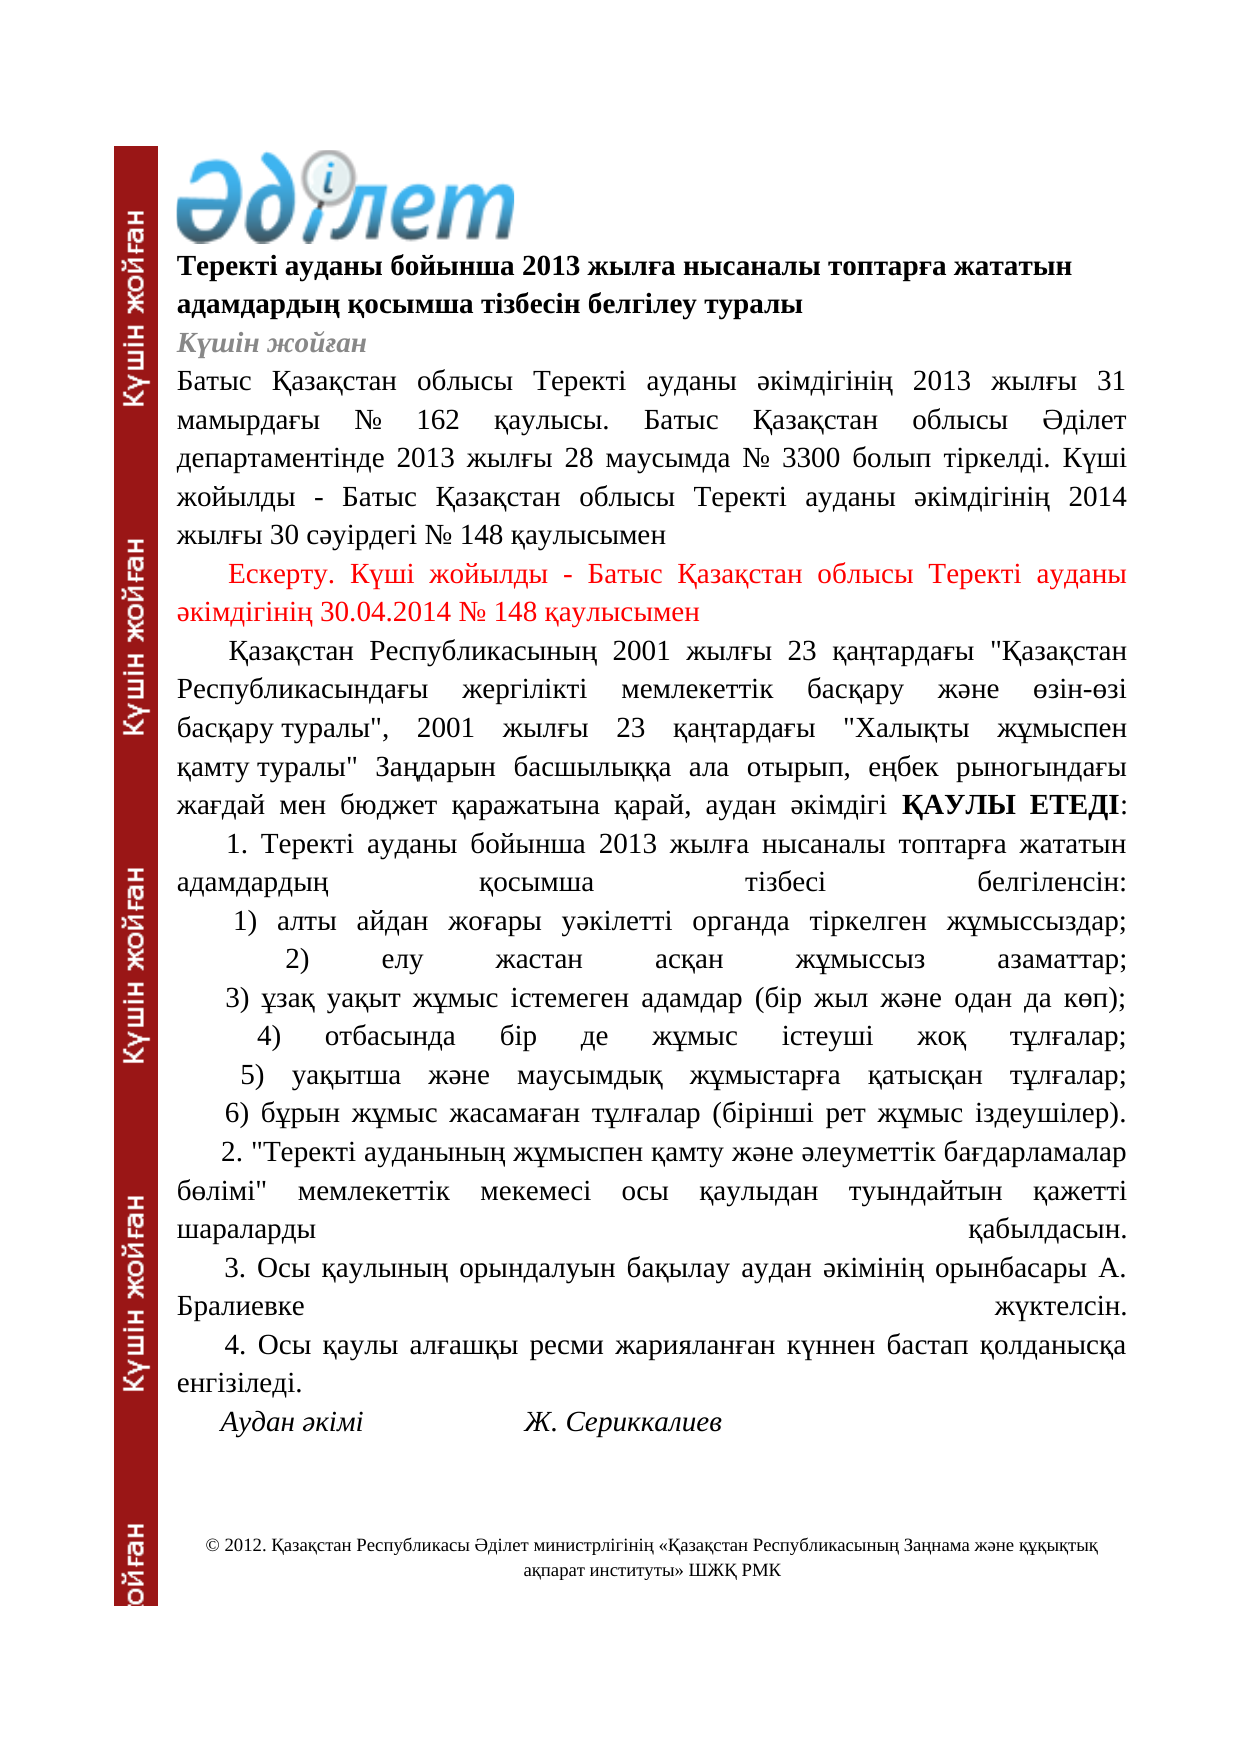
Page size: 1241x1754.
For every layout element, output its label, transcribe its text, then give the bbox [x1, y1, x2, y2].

picture [176, 150, 515, 244]
text Аудан әкімі Ж. Сериккалиев [112, 1404, 1128, 1437]
picture [114, 358, 158, 363]
text Қазақстан Республикасының 2001 жылғы 23 қаңтардағы "Қазақстан Республикасындағы жергілікті мемлекеттік басқару және өзін-өзі басқару туралы", 2001 жылғы 23 қаңтардағы "Халықты жұмыспен қамту туралы" Заңдарын басшылыққа ала отырып, еңбек рыногындағы жағдай мен бюджет қаражатына қарай, аудан әкімдігі ҚАУЛЫ ЕТЕДІ: 1. Теректі ауданы бойынша 2013 жылға нысаналы топтарға жататын адамдардың қосымша тізбесі белгіленсін: 1) алты айдан жоғары уәкілетті органда тiркелген жұмыссыздар; 2) елу жастан асқан жұмыссыз азаматтар; 3) ұзақ уақыт жұмыс істемеген адамдар (бір жыл және одан да көп); 4) отбасында бір де жұмыс істеуші жоқ тұлғалар; 5) уақытша және маусымдық жұмыстарға қатысқан тұлғалар; 6) бұрын жұмыс жасамаған тұлғалар (бірінші рет жұмыс іздеушілер). 2. "Теректі ауданының жұмыспен қамту және әлеуметтік бағдарламалар бөлімі" мемлекеттік мекемесі осы қаулыдан туындайтын қажетті шараларды қабылдасын. 3. Осы қаулының орындалуын бақылау аудан әкімінің орынбасары А. Бралиевке жүктелсін. 4. Осы қаулы алғашқы ресми жарияланған күннен бастап қолданысқа енгізіледі. [112, 633, 1128, 1399]
text Теректі ауданы бойынша 2013 жылға нысаналы топтарға жататын адамдардың қосымша тізбесін белгілеу туралы [112, 248, 1128, 320]
picture [114, 146, 158, 248]
picture [114, 628, 158, 633]
text Күшін жойған [112, 325, 1128, 358]
text © 2012. Қазақстан Республикасы Әділет министрлігінің «Қазақстан Республикасының Заңнама және құқықтық ақпарат институты» ШЖҚ РМК [112, 1534, 1128, 1581]
text Ескерту. Күші жойылды - Батыс Қазақстан облысы Теректі ауданы әкімдігінің 30.04.2014 № 148 қаулысымен [112, 556, 1128, 628]
picture [114, 1437, 158, 1534]
picture [114, 1399, 158, 1404]
picture [114, 1581, 158, 1606]
picture [114, 320, 158, 325]
picture [114, 551, 158, 556]
text Батыс Қазақстан облысы Теректі ауданы әкімдігінің 2013 жылғы 31 мамырдағы № 162 қаулысы. Батыс Қазақстан облысы Әділет департаментінде 2013 жылғы 28 маусымда № 3300 болып тіркелді. Күші жойылды - Батыс Қазақстан облысы Теректі ауданы әкімдігінің 2014 жылғы 30 сәуірдегі № 148 қаулысымен [112, 363, 1128, 551]
